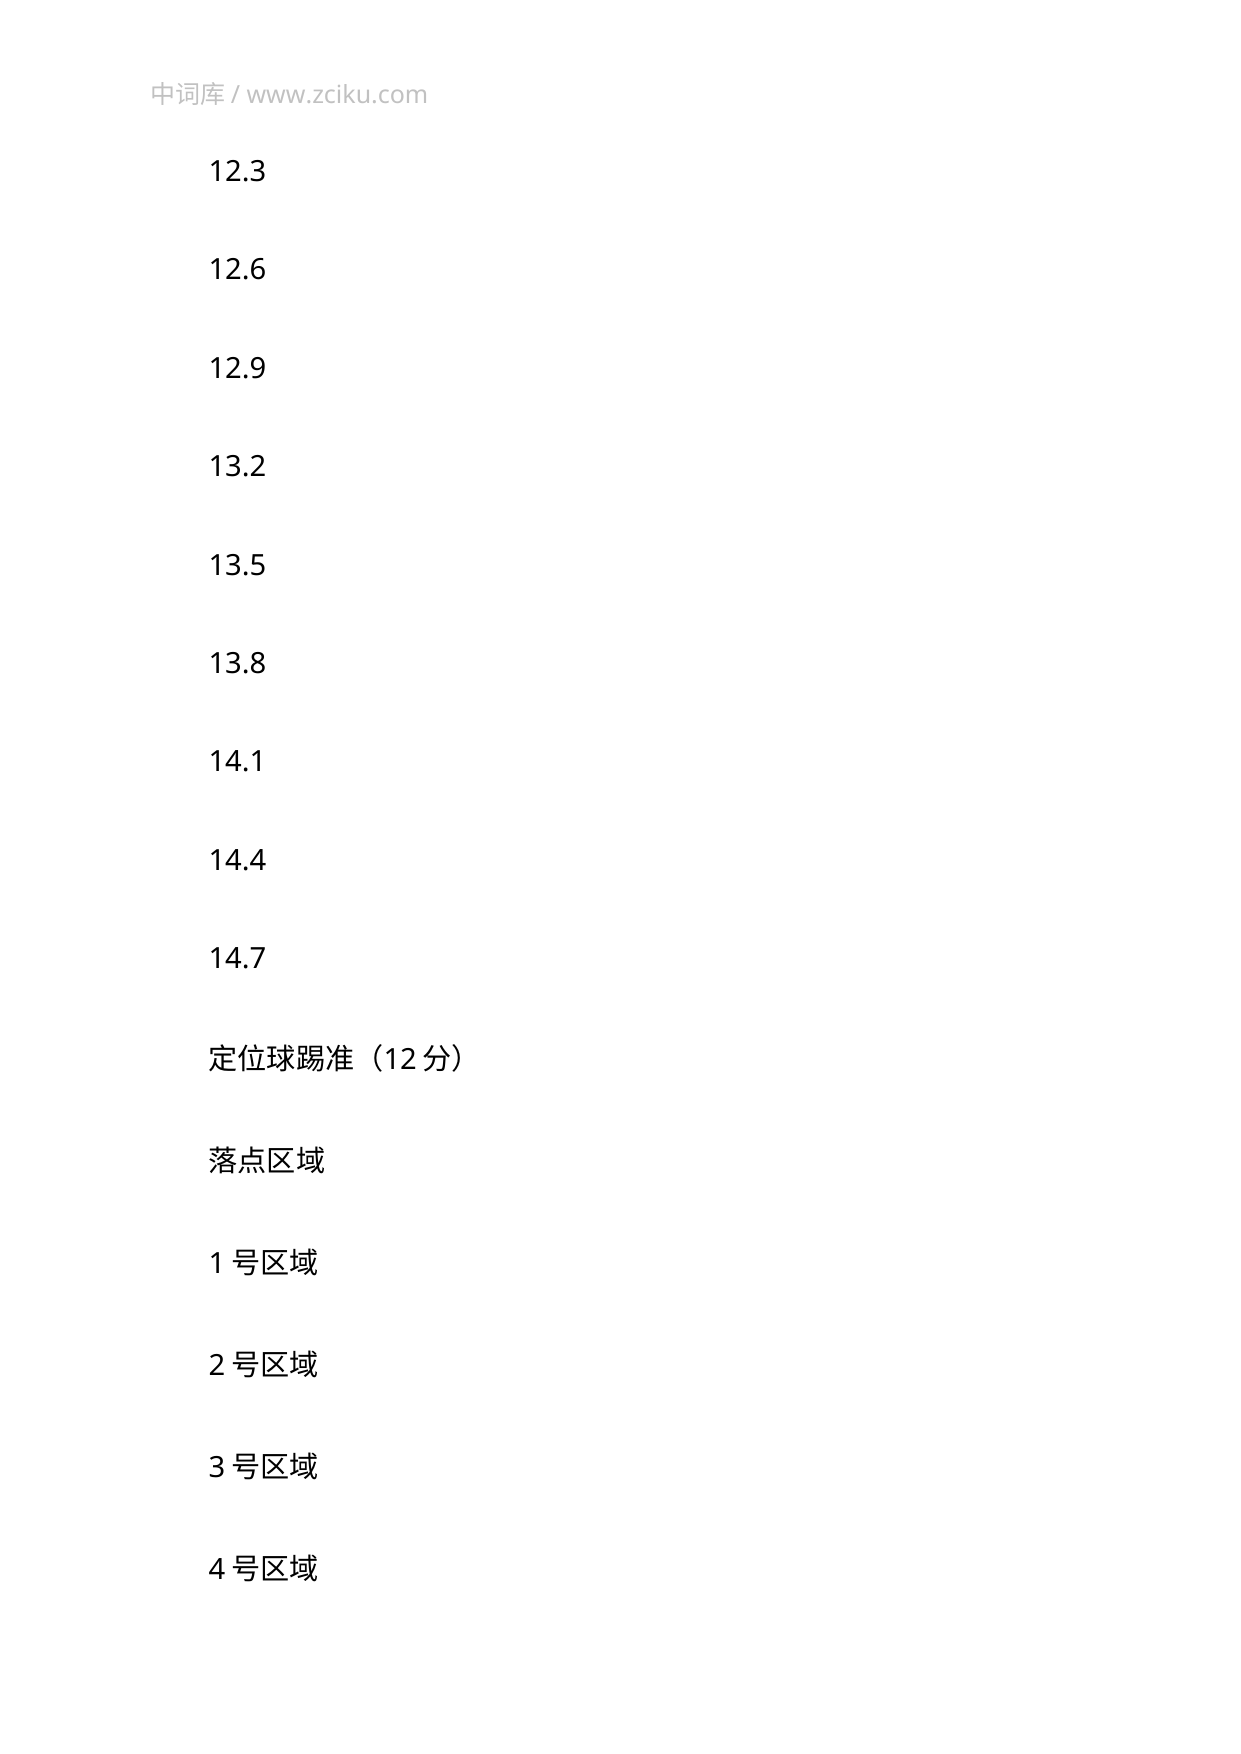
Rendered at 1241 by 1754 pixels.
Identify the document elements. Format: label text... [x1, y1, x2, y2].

text 13.2 [150, 445, 1090, 485]
text 3号区域 [150, 1444, 1090, 1486]
text 14.4 [150, 839, 1090, 879]
text 14.1 [150, 741, 1090, 780]
text 14.7 [150, 937, 1090, 977]
text 1号区域 [150, 1240, 1090, 1282]
text 12.9 [150, 347, 1090, 387]
text 落点区域 [150, 1138, 1090, 1180]
text 13.5 [150, 544, 1090, 583]
text 2号区域 [150, 1342, 1090, 1384]
text 定位球踢准（12分） [150, 1036, 1090, 1078]
text 4号区域 [150, 1546, 1090, 1588]
text 13.8 [150, 642, 1090, 682]
text 12.6 [150, 248, 1090, 288]
text 12.3 [150, 150, 1090, 190]
